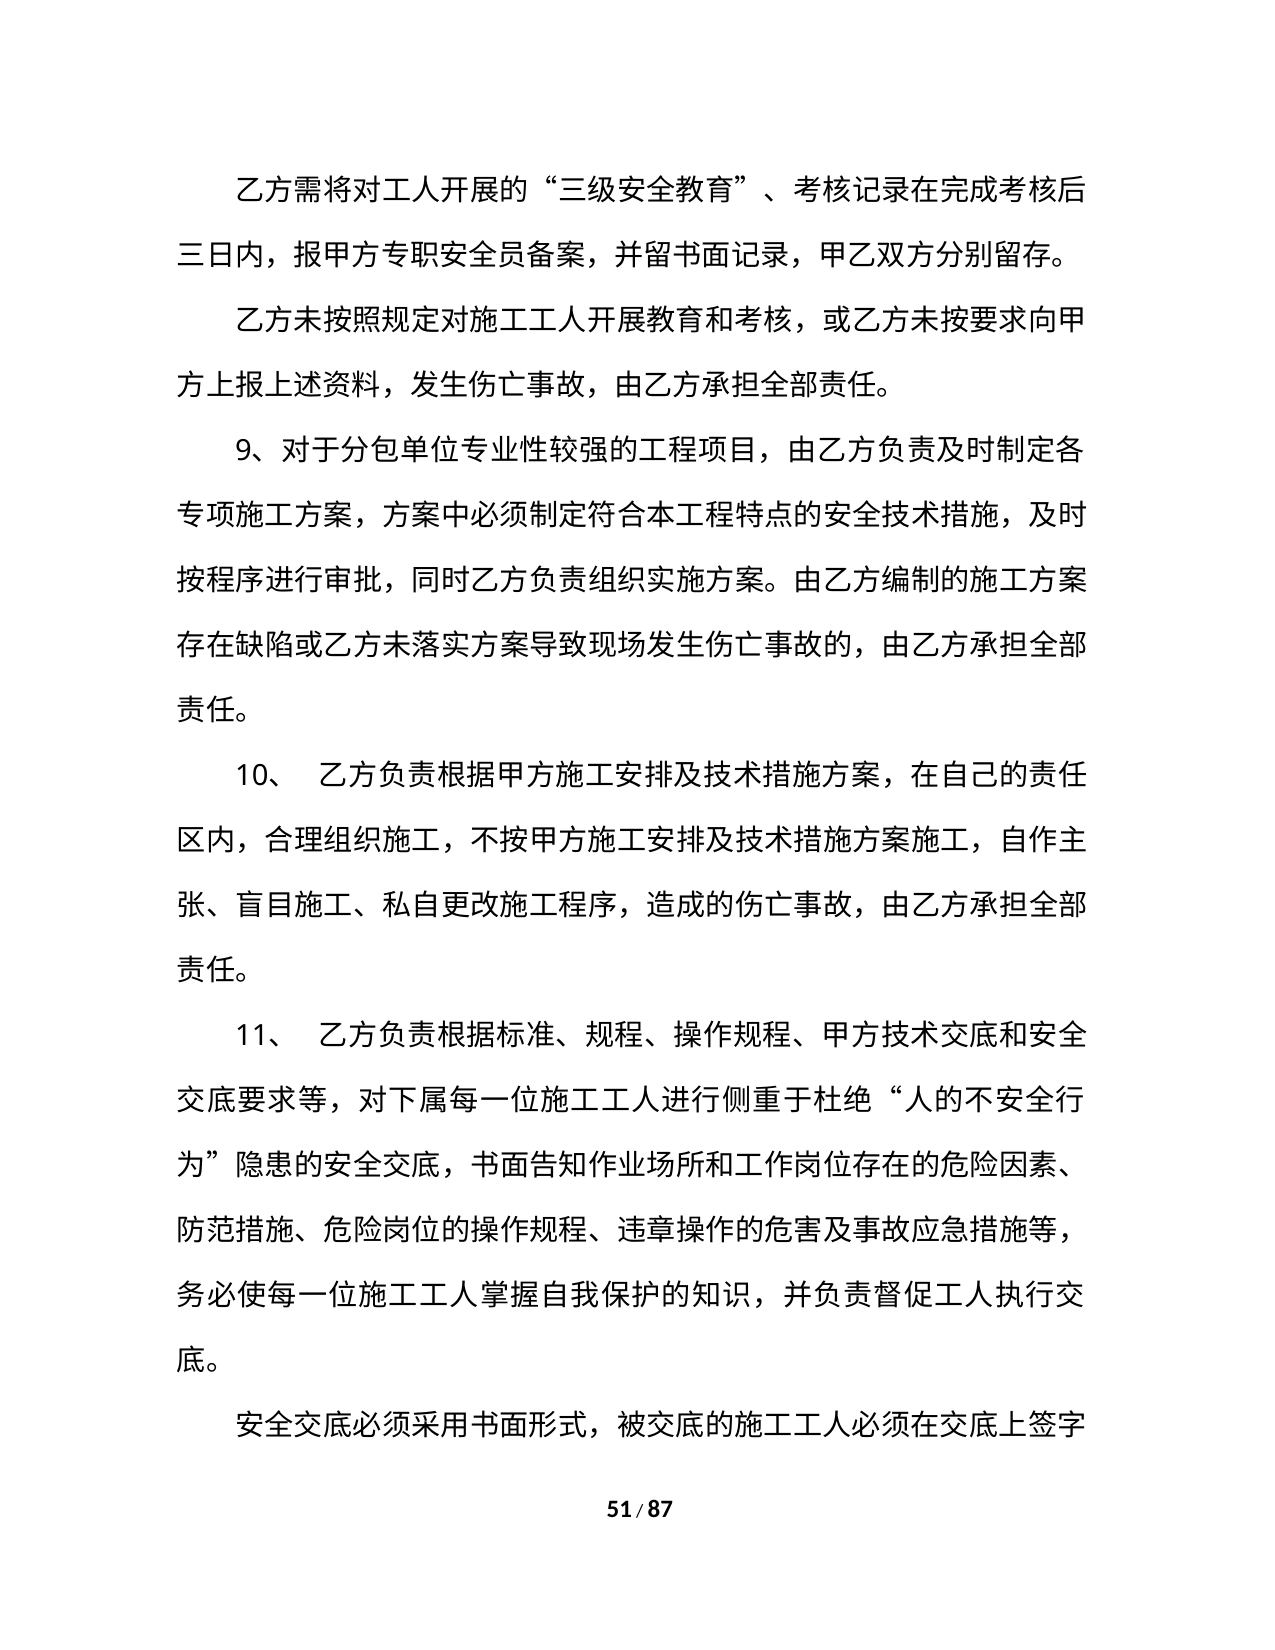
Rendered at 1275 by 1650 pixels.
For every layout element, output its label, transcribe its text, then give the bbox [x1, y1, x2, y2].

list 对于分包单位专业性较强的工程项目，由乙方负责及时制定各专项施工方案，方案中必须制定符合本工程特点的安全技术措施，及时按程序进行审批，同时乙方负责组织实施方案。由乙方编制的施工方案存在缺陷或乙方未落实方案导致现场发生伤亡事故的，由乙方承担全部责任。 [177, 415, 1087, 740]
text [177, 1390, 1087, 1455]
text 乙方未按照规定对施工工人开展教育和考核，或乙方未按要求向甲方上报上述资料，发生伤亡事故，由乙方承担全部责任。 [177, 285, 1087, 415]
list 乙方负责根据甲方施工安排及技术措施方案，在自己的责任区内，合理组织施工，不按甲方施工安排及技术措施方案施工，自作主张、盲目施工、私自更改施工程序，造成的伤亡事故，由乙方承担全部责任。 [177, 740, 1087, 1000]
list 乙方负责根据标准、规程、操作规程、甲方技术交底和安全交底要求等，对下属每一位施工工人进行侧重于杜绝“人的不安全行为”隐患的安全交底，书面告知作业场所和工作岗位存在的危险因素、防范措施、危险岗位的操作规程、违章操作的危害及事故应急措施等，务必使每一位施工工人掌握自我保护的知识，并负责督促工人执行交底。 [177, 1000, 1087, 1390]
text 乙方需将对工人开展的“三级安全教育”、考核记录在完成考核后三日内，报甲方专职安全员备案，并留书面记录，甲乙双方分别留存。 [177, 155, 1087, 285]
